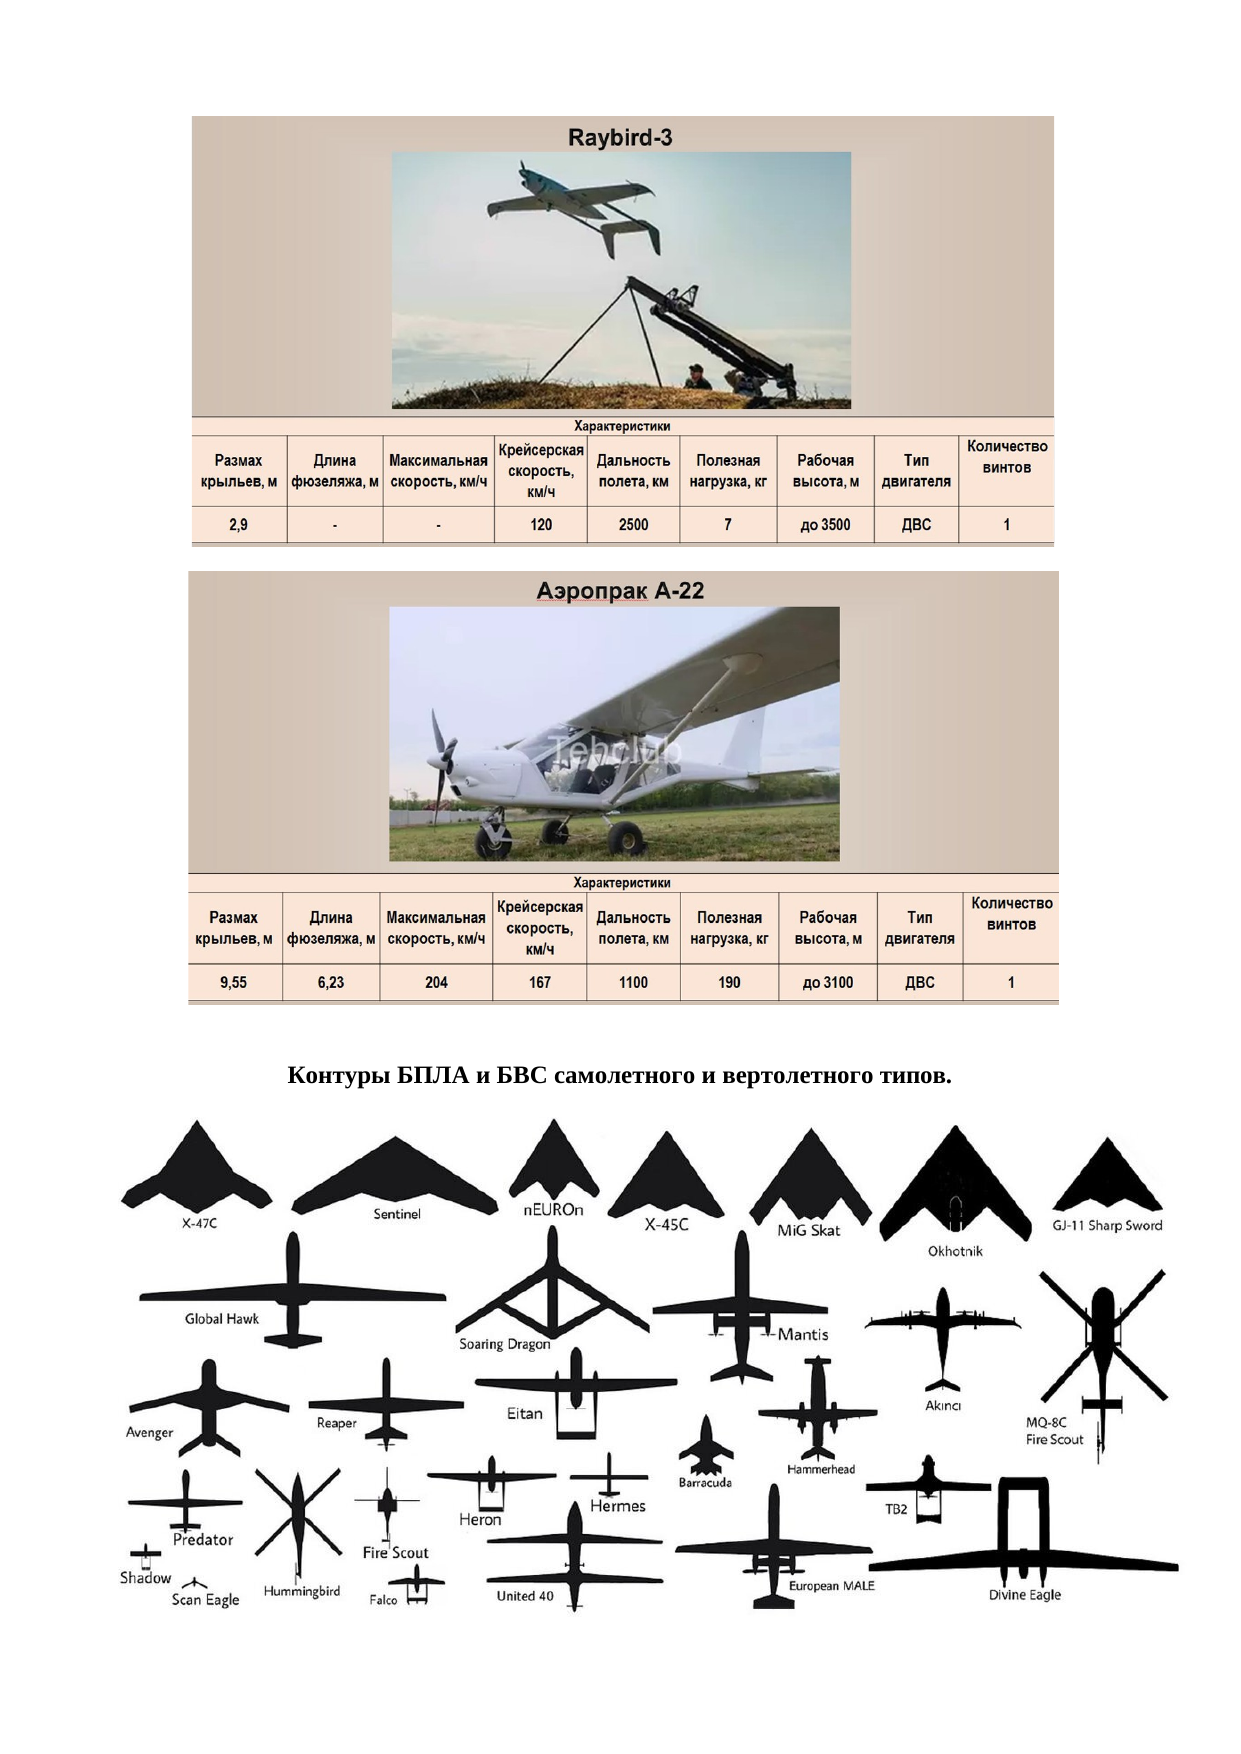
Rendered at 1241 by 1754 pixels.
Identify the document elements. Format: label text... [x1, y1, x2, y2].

picture [191, 116, 1055, 547]
picture [188, 571, 1059, 1005]
picture [118, 1117, 1187, 1617]
text Контуры БПЛА и БВС самолетного и вертолетного типов. [287, 1060, 1209, 1089]
